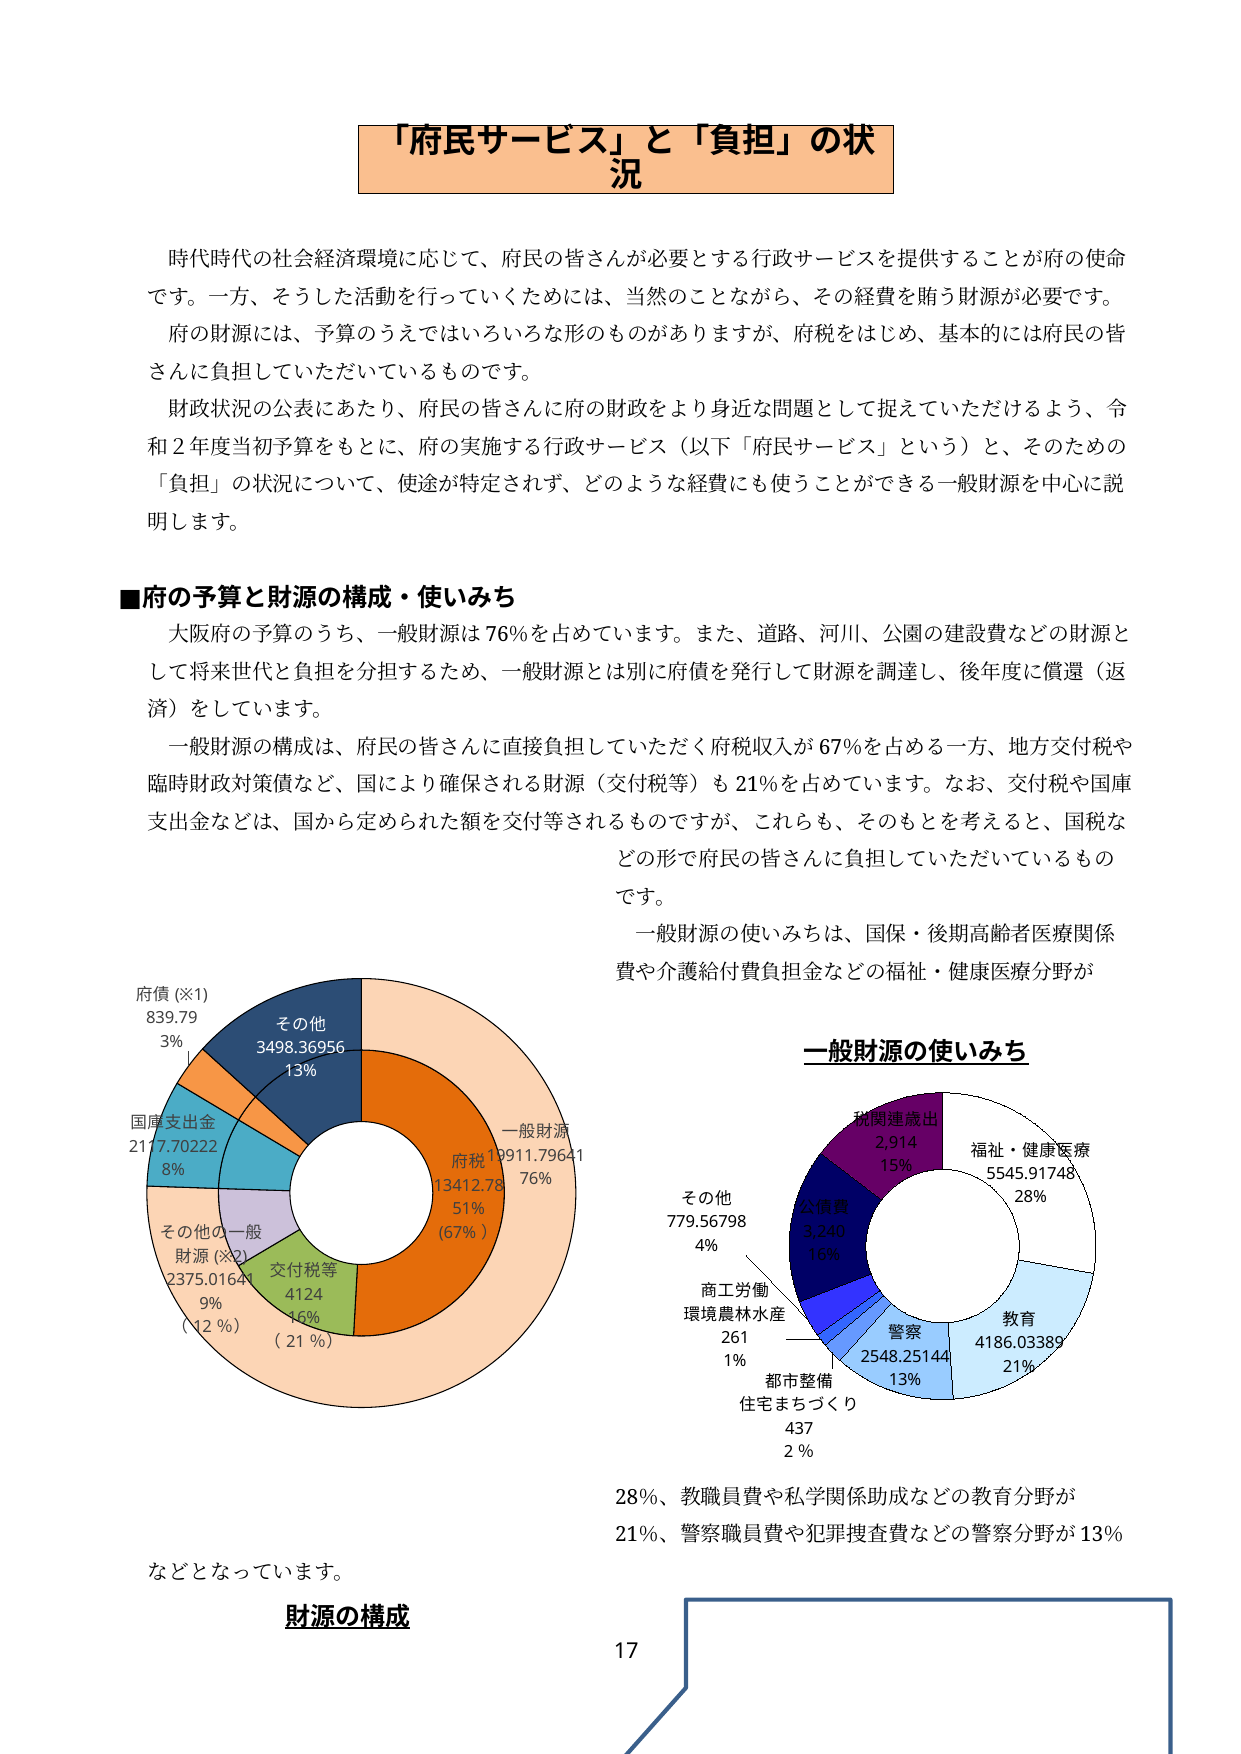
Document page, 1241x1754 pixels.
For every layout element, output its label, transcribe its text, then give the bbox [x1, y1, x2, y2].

text 一般財源の使いみちは、国保・後期高齢者医療関係費や介護給付費負担金などの福祉・健康医療分野が28％、教職員費や私学関係助成などの教育分野が21％、警察職員費や犯罪捜査費などの警察分野が13％などとなっています。 [148, 914, 1134, 1589]
table_header 「府民サービス」と「負担」の状況 [359, 126, 893, 193]
text 一般財源の構成は、府民の皆さんに直接負担していただく府税収入が67％を占める一方、地方交付税や臨時財政対策債など、国により確保される財源（交付税等）も21％を占めています。なお、交付税や国庫支出金などは、国から定められた額を交付等されるものですが、これらも、そのもとを考えると、国税などの形で府民の皆さんに負担していただいているものです。 [148, 727, 1134, 914]
text 時代時代の社会経済環境に応じて、府民の皆さんが必要とする行政サービスを提供することが府の使命です。一方、そうした活動を行っていくためには、当然のことながら、その経費を賄う財源が必要です。 [148, 239, 1134, 314]
text ■府の予算と財源の構成・使いみち [118, 577, 1134, 614]
text 府の財源には、予算のうえではいろいろな形のものがありますが、府税をはじめ、基本的には府民の皆さんに負担していただいているものです。 [148, 314, 1134, 389]
text 財政状況の公表にあたり、府民の皆さんに府の財政をより身近な問題として捉えていただけるよう、令和２年度当初予算をもとに、府の実施する行政サービス（以下「府民サービス」という）と、そのための「負担」の状況について、使途が特定されず、どのような経費にも使うことができる一般財源を中心に説明します。 [148, 389, 1134, 539]
text 大阪府の予算のうち、一般財源は76％を占めています。また、道路、河川、公園の建設費などの財源として将来世代と負担を分担するため、一般財源とは別に府債を発行して財源を調達し、後年度に償還（返済）をしています。 [148, 614, 1134, 727]
